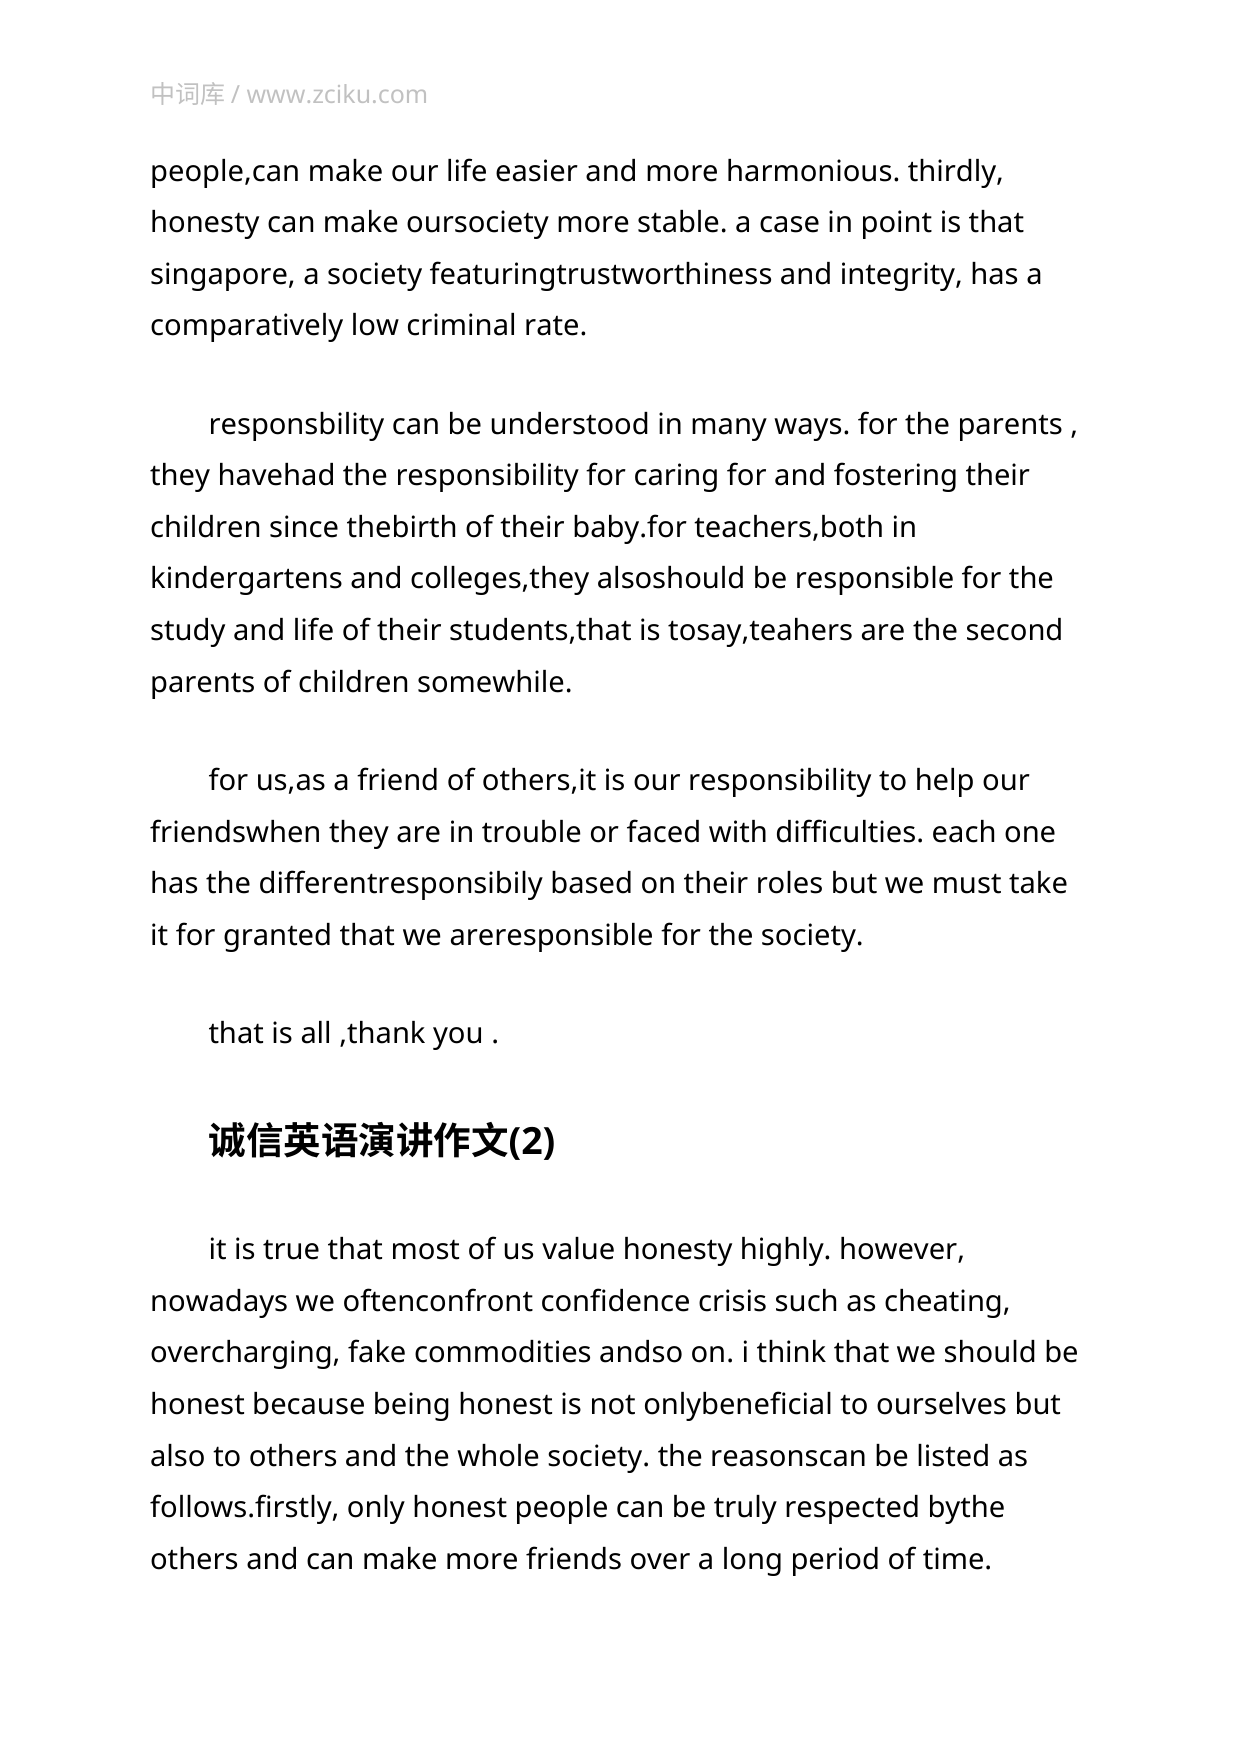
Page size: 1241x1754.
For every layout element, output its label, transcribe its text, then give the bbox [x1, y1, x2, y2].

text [150, 150, 1090, 344]
text responsbility can be understood in many ways. for the parents , they havehad the responsibility for caring for and fostering their children since thebirth of their baby.for teachers,both in kindergartens and colleges,they alsoshould be responsible for the study and life of their students,that is tosay,teahers are the second parents of children somewhile. [150, 403, 1090, 701]
text it is true that most of us value honesty highly. however, nowadays we oftenconfront confidence crisis such as cheating, overcharging, fake commodities andso on. i think that we should be honest because being honest is not onlybeneficial to ourselves but also to others and the whole society. the reasonscan be listed as follows.firstly, only honest people can be truly respected bythe others and can make more friends over a long period of time. [150, 1228, 1090, 1578]
text 诚信英语演讲作文(2) [150, 1111, 1090, 1165]
text for us,as a friend of others,it is our responsibility to help our friendswhen they are in trouble or faced with difficulties. each one has the differentresponsibily based on their roles but we must take it for granted that we areresponsible for the society. [150, 759, 1090, 954]
text that is all ,thank you . [150, 1012, 1090, 1052]
